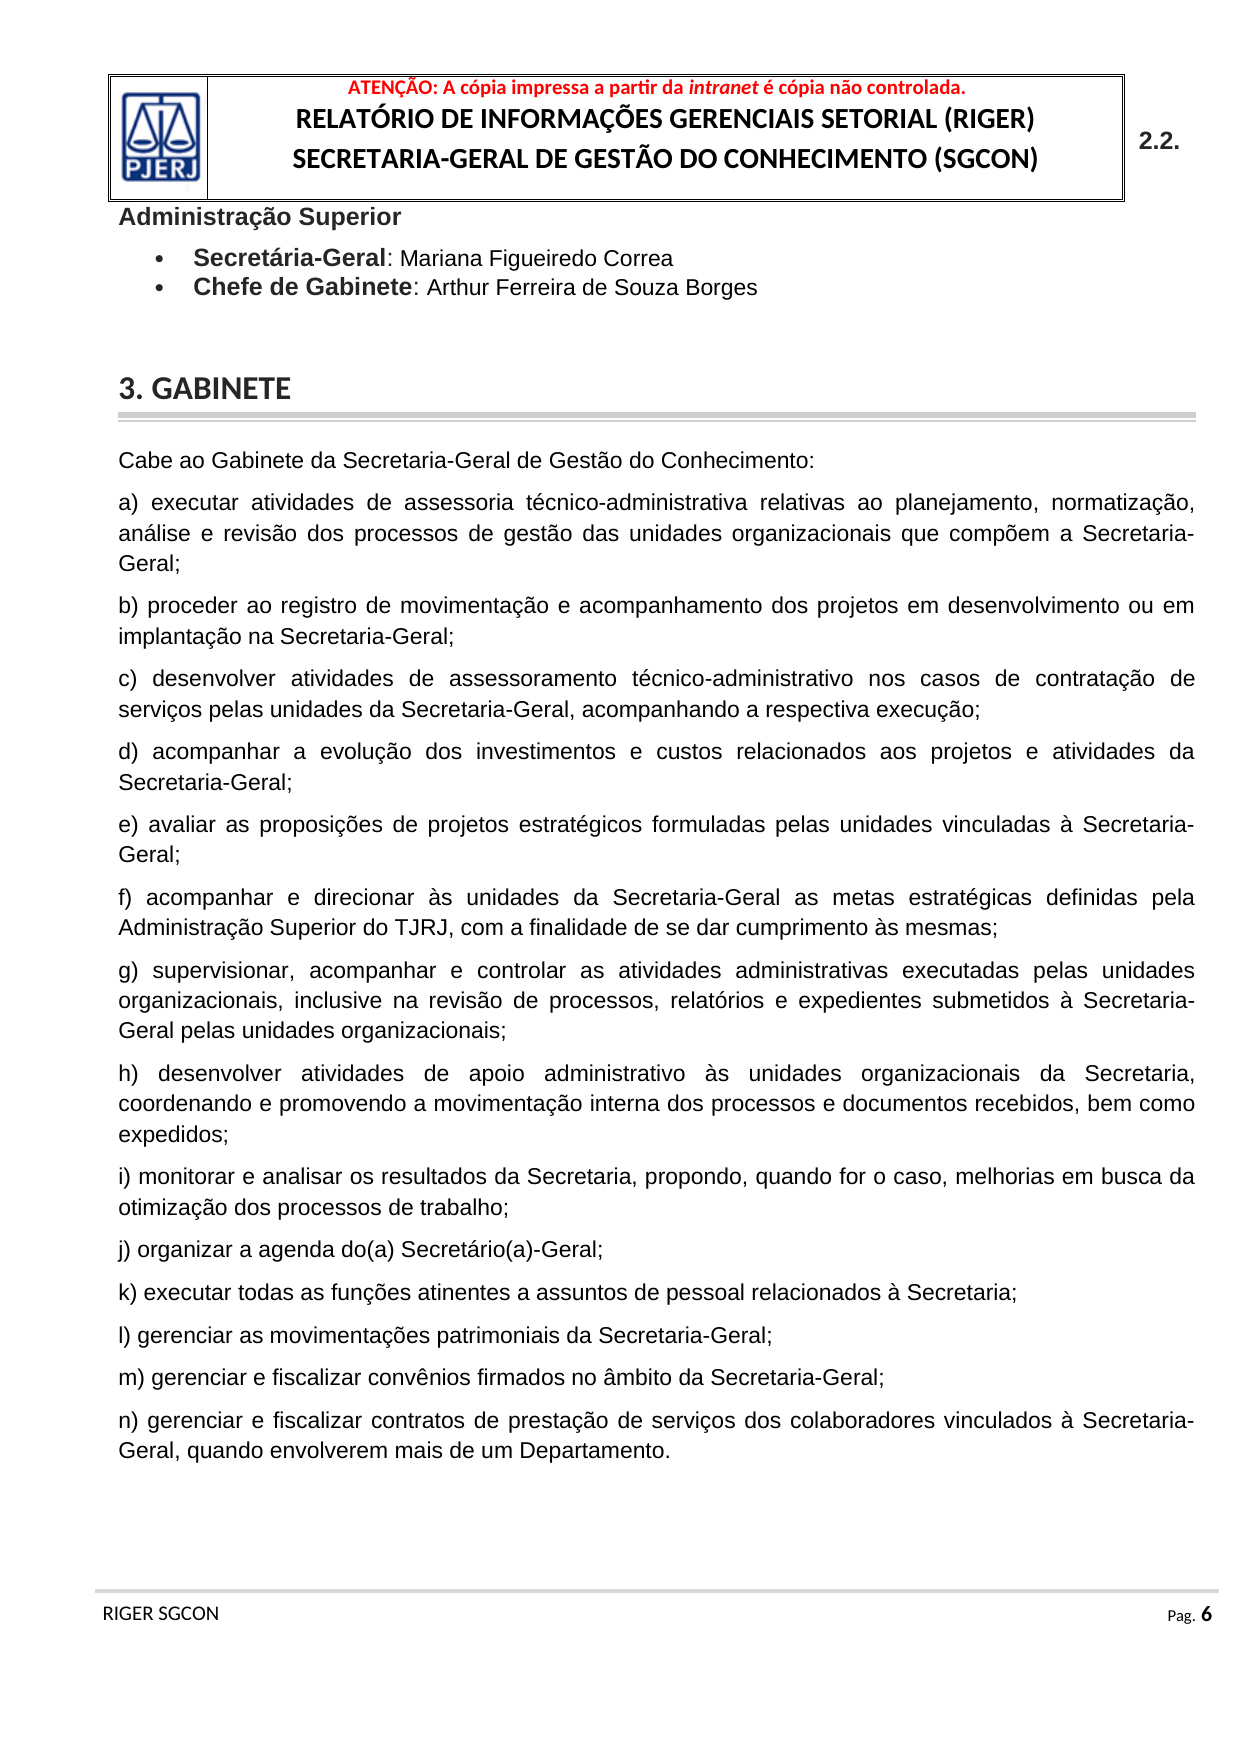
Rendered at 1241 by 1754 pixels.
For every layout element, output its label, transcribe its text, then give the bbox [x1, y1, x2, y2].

list Secretária-Geral: Mariana Figueiredo Correa [156, 243, 1196, 272]
subtitle 3. GABINETE [118, 367, 1196, 412]
subtitle 2.2. Administração Superior [118, 126, 1196, 230]
list Chefe de Gabinete: Arthur Ferreira de Souza Borges [156, 272, 1196, 300]
text d) acompanhar a evolução dos investimentos e custos relacionados aos projetos e atividades da Secretaria-Geral; [118, 738, 1196, 795]
text g) supervisionar, acompanhar e controlar as atividades administrativas executadas pelas unidades organizacionais, inclusive na revisão de processos, relatórios e expedientes submetidos à Secretaria-Geral pelas unidades organizacionais; [118, 957, 1196, 1044]
text Cabe ao Gabinete da Secretaria-Geral de Gestão do Conhecimento: [118, 447, 1196, 473]
text a) executar atividades de assessoria técnico-administrativa relativas ao planejamento, normatização, análise e revisão dos processos de gestão das unidades organizacionais que compõem a Secretaria-Geral; [118, 489, 1196, 576]
text l) gerenciar as movimentações patrimoniais da Secretaria-Geral; [118, 1322, 1196, 1348]
text m) gerenciar e fiscalizar convênios firmados no âmbito da Secretaria-Geral; [118, 1364, 1196, 1391]
text i) monitorar e analisar os resultados da Secretaria, propondo, quando for o caso, melhorias em busca da otimização dos processos de trabalho; [118, 1163, 1196, 1220]
text b) proceder ao registro de movimentação e acompanhamento dos projetos em desenvolvimento ou em implantação na Secretaria-Geral; [118, 592, 1196, 649]
text n) gerenciar e fiscalizar contratos de prestação de serviços dos colaboradores vinculados à Secretaria-Geral, quando envolverem mais de um Departamento. [118, 1407, 1196, 1464]
text f) acompanhar e direcionar às unidades da Secretaria-Geral as metas estratégicas definidas pela Administração Superior do TJRJ, com a finalidade de se dar cumprimento às mesmas; [118, 884, 1196, 941]
text e) avaliar as proposições de projetos estratégicos formuladas pelas unidades vinculadas à Secretaria-Geral; [118, 811, 1196, 868]
text h) desenvolver atividades de apoio administrativo às unidades organizacionais da Secretaria, coordenando e promovendo a movimentação interna dos processos e documentos recebidos, bem como expedidos; [118, 1060, 1196, 1147]
text c) desenvolver atividades de assessoramento técnico-administrativo nos casos de contratação de serviços pelas unidades da Secretaria-Geral, acompanhando a respectiva execução; [118, 665, 1196, 722]
text j) organizar a agenda do(a) Secretário(a)-Geral; [118, 1236, 1196, 1263]
picture [116, 85, 207, 191]
text k) executar todas as funções atinentes a assuntos de pessoal relacionados à Secretaria; [118, 1279, 1196, 1305]
